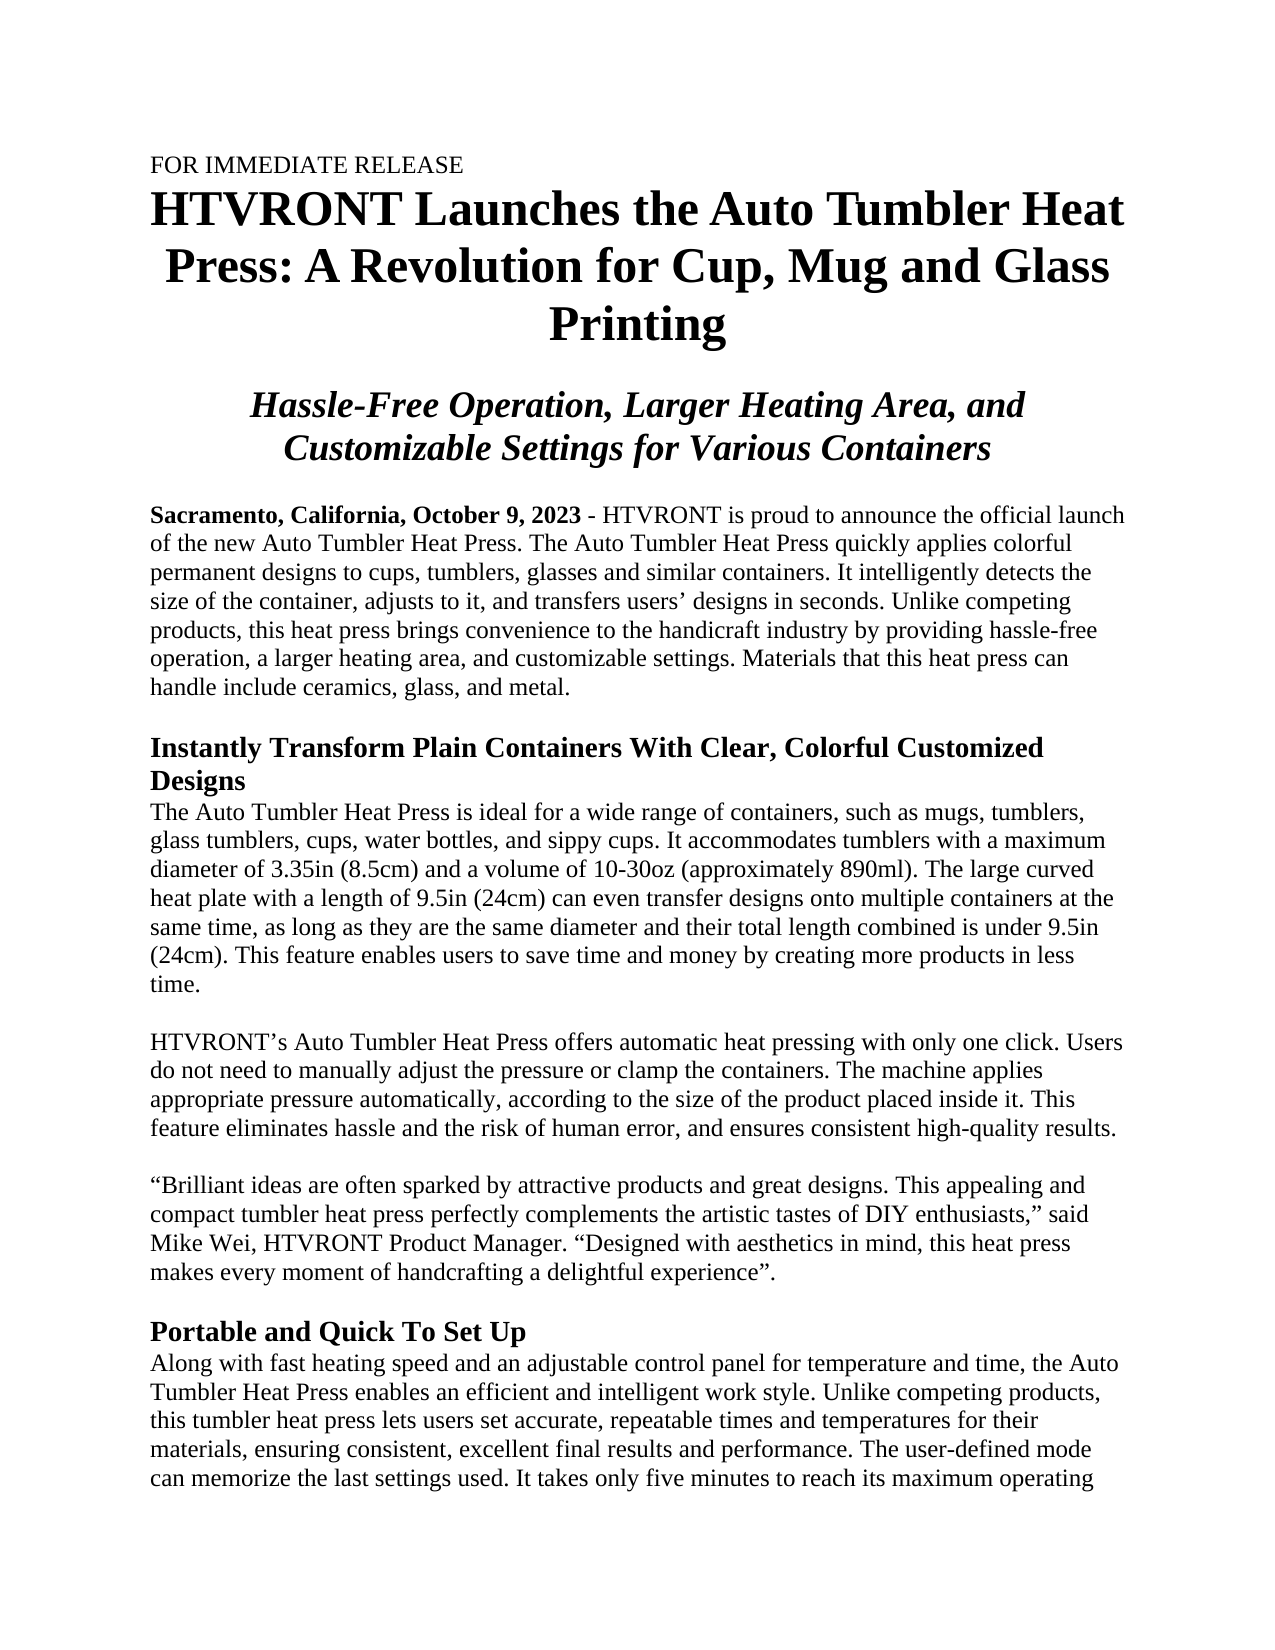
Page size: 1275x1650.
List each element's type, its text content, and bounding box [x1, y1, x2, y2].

subtitle Hassle-Free Operation, Larger Heating Area, and Customizable Settings for Various Containers [150, 382, 1125, 469]
subtitle HTVRONT Launches the Auto Tumbler Heat Press: A Revolution for Cup, Mug and Glass Printing [150, 179, 1125, 351]
subtitle Portable and Quick To Set Up [150, 1314, 1125, 1348]
subtitle Instantly Transform Plain Containers With Clear, Colorful Customized Designs [150, 730, 1125, 797]
text FOR IMMEDIATE RELEASE [150, 150, 1125, 179]
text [150, 1348, 1125, 1492]
text Sacramento, California, October 9, 2023 - HTVRONT is proud to announce the official launch of the new Auto Tumbler Heat Press. The Auto Tumbler Heat Press quickly applies colorful permanent designs to cups, tumblers, glasses and similar containers. It intelligently detects the size of the container, adjusts to it, and transfers users’ designs in seconds. Unlike competing products, this heat press brings convenience to the handicraft industry by providing hassle-free operation, a larger heating area, and customizable settings. Materials that this heat press can handle include ceramics, glass, and metal. [150, 500, 1125, 730]
text The Auto Tumbler Heat Press is ideal for a wide range of containers, such as mugs, tumblers, glass tumblers, cups, water bottles, and sippy cups. It accommodates tumblers with a maximum diameter of 3.35in (8.5cm) and a volume of 10-30oz (approximately 890ml). The large curved heat plate with a length of 9.5in (24cm) can even transfer designs onto multiple containers at the same time, as long as they are the same diameter and their total length combined is under 9.5in (24cm). This feature enables users to save time and money by creating more products in less time. HTVRONT’s Auto Tumbler Heat Press offers automatic heat pressing with only one click. Users do not need to manually adjust the pressure or clamp the containers. The machine applies appropriate pressure automatically, according to the size of the product placed inside it. This feature eliminates hassle and the risk of human error, and ensures consistent high-quality results. “Brilliant ideas are often sparked by attractive products and great designs. This appealing and compact tumbler heat press perfectly complements the artistic tastes of DIY enthusiasts,” said Mike Wei, HTVRONT Product Manager. “Designed with aesthetics in mind, this heat press makes every moment of handcrafting a delightful experience”. [150, 797, 1125, 1314]
